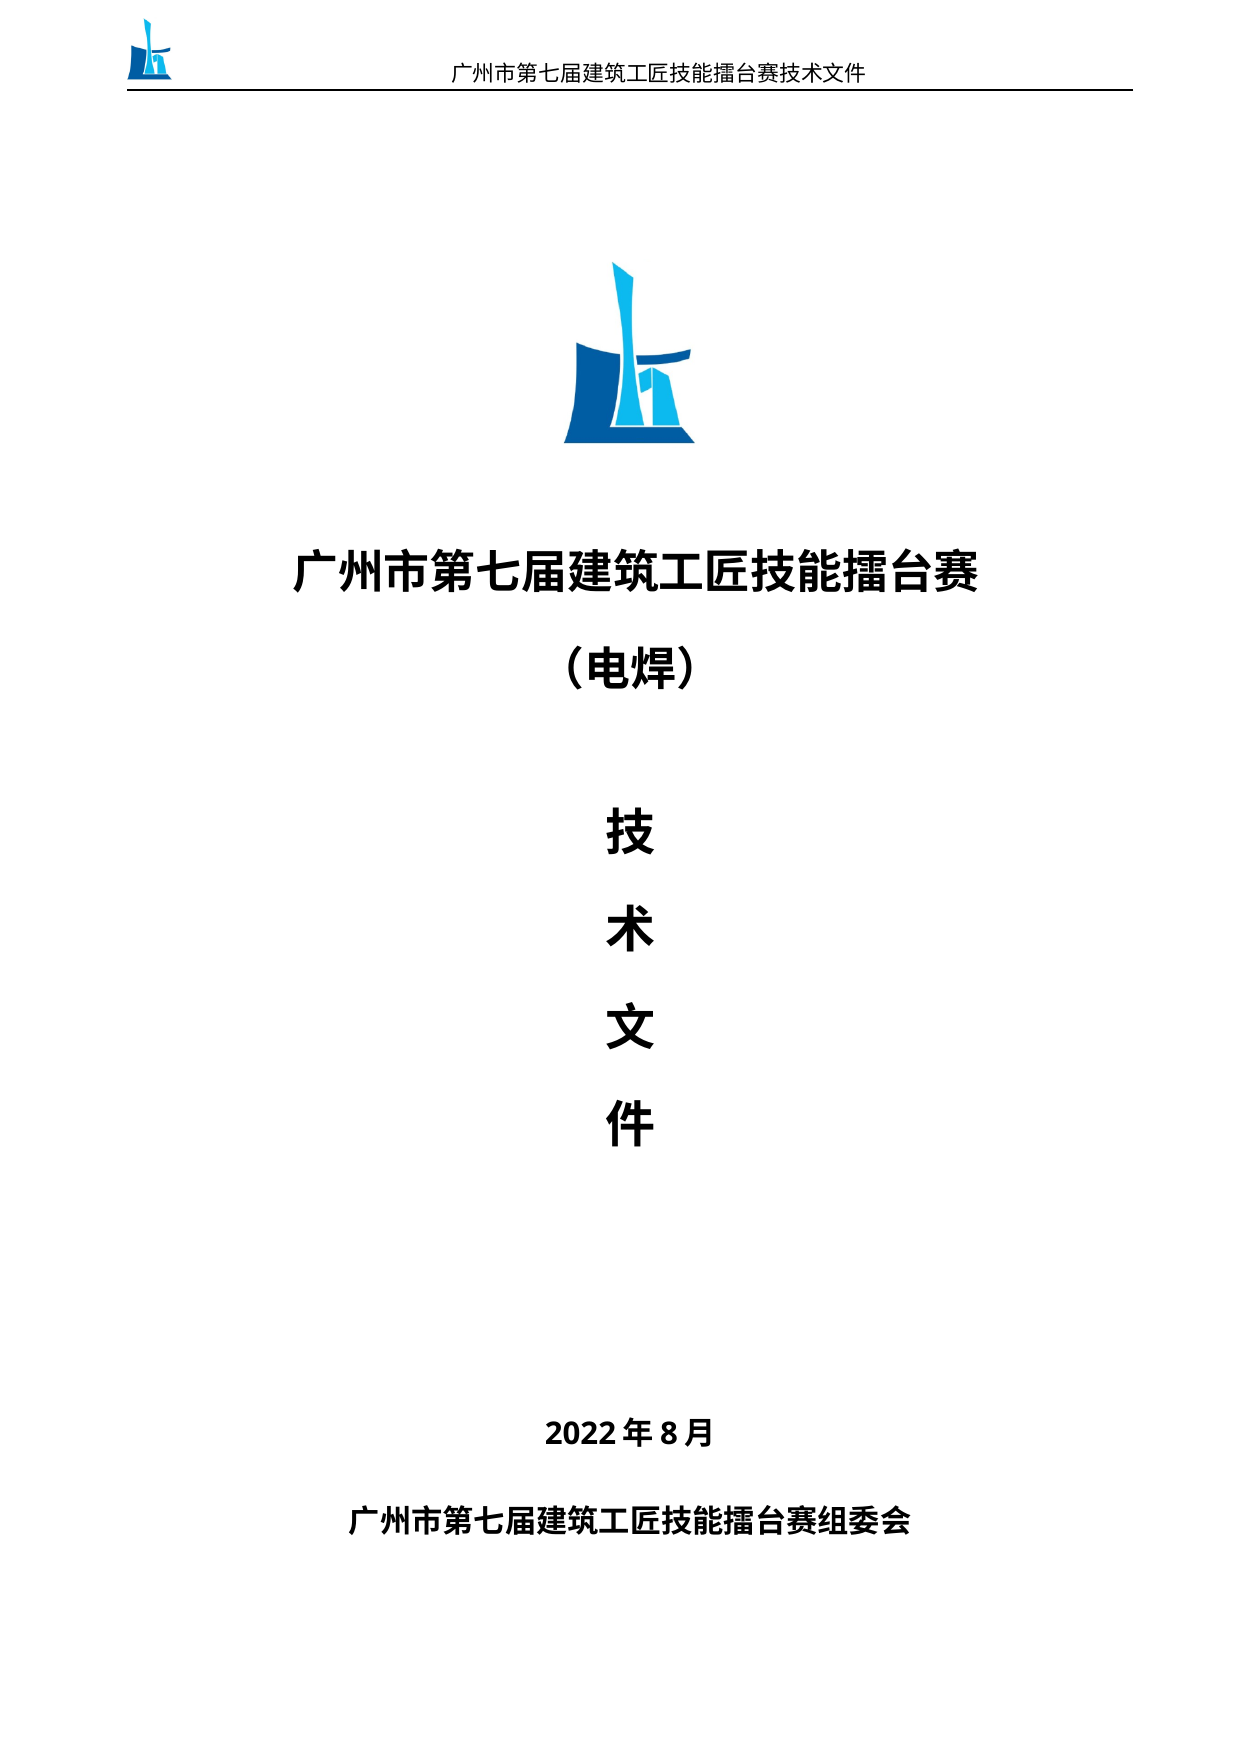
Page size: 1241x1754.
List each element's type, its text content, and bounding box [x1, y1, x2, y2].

text 技 [127, 779, 1133, 877]
picture [126, 17, 173, 81]
picture [561, 259, 699, 448]
text 2022年8月 [127, 1399, 1133, 1464]
text 文 [127, 974, 1133, 1072]
text 件 [127, 1072, 1133, 1169]
text （电焊） [127, 617, 1133, 714]
text 广州市第七届建筑工匠技能擂台赛组委会 [127, 1486, 1133, 1551]
text 术 [127, 877, 1133, 974]
text 广州市第七届建筑工匠技能擂台赛 [127, 519, 1133, 617]
